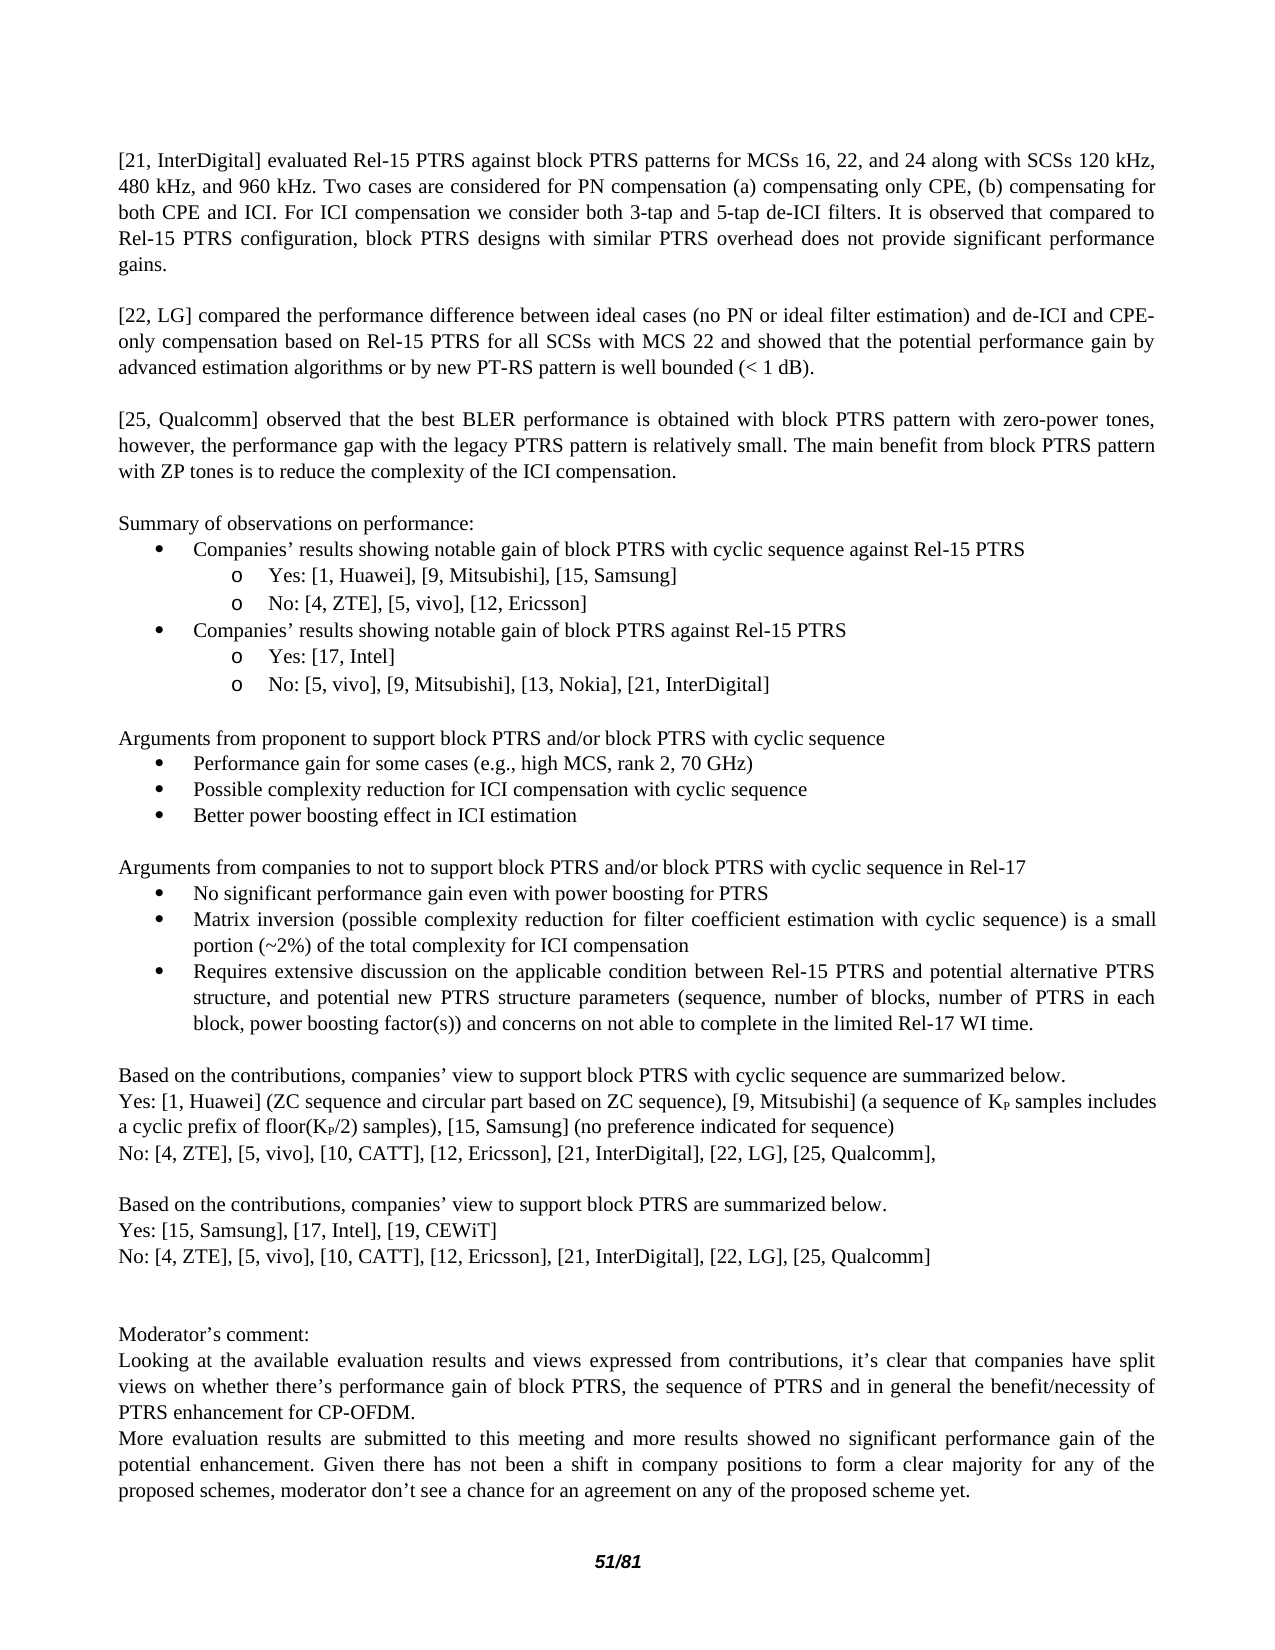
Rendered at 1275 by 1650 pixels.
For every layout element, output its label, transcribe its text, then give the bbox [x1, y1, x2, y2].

text Looking at the available evaluation results and views expressed from contributions, it’s clear that companies have split views on whether there’s performance gain of block PTRS, the sequence of PTRS and in general the benefit/necessity of PTRS enhancement for CP-OFDM. [118, 1348, 1157, 1424]
list No: [5, vivo], [9, Mitsubishi], [13, Nokia], [21, InterDigital] [231, 672, 1157, 697]
text [25, Qualcomm] observed that the best BLER performance is obtained with block PTRS pattern with zero-power tones, however, the performance gap with the legacy PTRS pattern is relatively small. The main benefit from block PTRS pattern with ZP tones is to reduce the complexity of the ICI compensation. [118, 407, 1157, 483]
list Performance gain for some cases (e.g., high MCS, rank 2, 70 GHz) [156, 751, 1157, 775]
list Better power boosting effect in ICI estimation [156, 803, 1157, 827]
list Matrix inversion (possible complexity reduction for filter coefficient estimation with cyclic sequence) is a small portion (~2%) of the total complexity for ICI compensation [156, 907, 1157, 957]
text [22, LG] compared the performance difference between ideal cases (no PN or ideal filter estimation) and de-ICI and CPE-only compensation based on Rel-15 PTRS for all SCSs with MCS 22 and showed that the potential performance gain by advanced estimation algorithms or by new PT-RS pattern is well bounded (< 1 dB). [118, 303, 1157, 379]
list Companies’ results showing notable gain of block PTRS against Rel-15 PTRS [156, 618, 1157, 642]
text Yes: [15, Samsung], [17, Intel], [19, CEWiT] [118, 1218, 1157, 1242]
list No significant performance gain even with power boosting for PTRS [156, 881, 1157, 905]
text Arguments from proponent to support block PTRS and/or block PTRS with cyclic sequence [118, 725, 1157, 749]
list No: [4, ZTE], [5, vivo], [12, Ericsson] [231, 590, 1157, 616]
text No: [4, ZTE], [5, vivo], [10, CATT], [12, Ericsson], [21, InterDigital], [22, LG], [25, Qualcomm] [118, 1244, 1157, 1268]
text No: [4, ZTE], [5, vivo], [10, CATT], [12, Ericsson], [21, InterDigital], [22, LG], [25, Qualcomm], [118, 1140, 1157, 1164]
text Yes: [1, Huawei] (ZC sequence and circular part based on ZC sequence), [9, Mitsubishi] (a sequence of KP samples includes a cyclic prefix of floor(KP/2) samples), [15, Samsung] (no preference indicated for sequence) [118, 1088, 1157, 1138]
text More evaluation results are submitted to this meeting and more results showed no significant performance gain of the potential enhancement. Given there has not been a shift in company positions to form a clear majority for any of the proposed schemes, moderator don’t see a chance for an agreement on any of the proposed scheme yet. [118, 1426, 1157, 1502]
text Moderator’s comment: [118, 1322, 1157, 1346]
text Based on the contributions, companies’ view to support block PTRS with cyclic sequence are summarized below. [118, 1063, 1157, 1087]
list Yes: [17, Intel] [231, 644, 1157, 670]
text Summary of observations on performance: [118, 511, 1157, 535]
list Possible complexity reduction for ICI compensation with cyclic sequence [156, 777, 1157, 801]
list Companies’ results showing notable gain of block PTRS with cyclic sequence against Rel-15 PTRS [156, 537, 1157, 561]
text Arguments from companies to not to support block PTRS and/or block PTRS with cyclic sequence in Rel-17 [118, 855, 1157, 879]
list Requires extensive discussion on the applicable condition between Rel-15 PTRS and potential alternative PTRS structure, and potential new PTRS structure parameters (sequence, number of blocks, number of PTRS in each block, power boosting factor(s)) and concerns on not able to complete in the limited Rel-17 WI time. [156, 959, 1157, 1035]
list Yes: [1, Huawei], [9, Mitsubishi], [15, Samsung] [231, 563, 1157, 588]
text [21, InterDigital] evaluated Rel-15 PTRS against block PTRS patterns for MCSs 16, 22, and 24 along with SCSs 120 kHz, 480 kHz, and 960 kHz. Two cases are considered for PN compensation (a) compensating only CPE, (b) compensating for both CPE and ICI. For ICI compensation we consider both 3-tap and 5-tap de-ICI filters. It is observed that compared to Rel-15 PTRS configuration, block PTRS designs with similar PTRS overhead does not provide significant performance gains. [118, 148, 1157, 276]
text Based on the contributions, companies’ view to support block PTRS are summarized below. [118, 1192, 1157, 1216]
